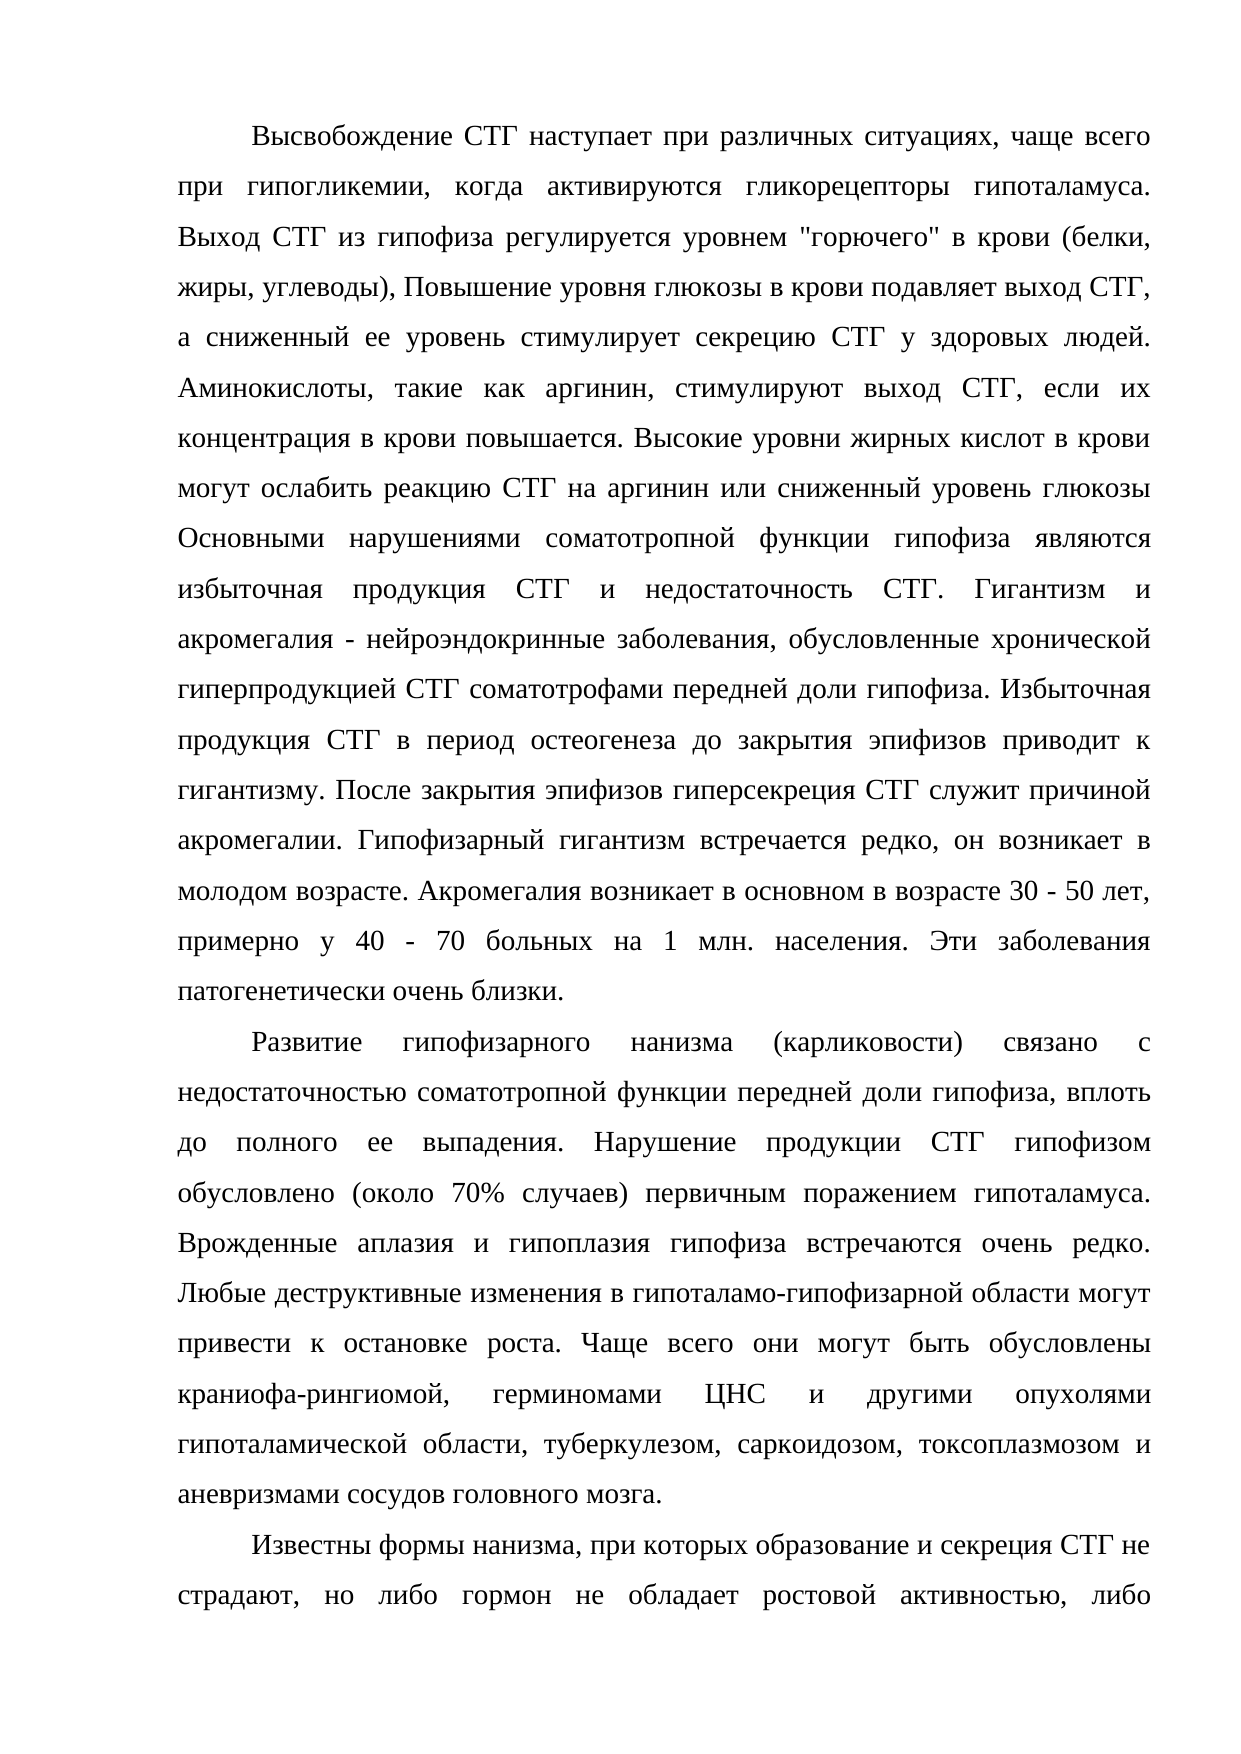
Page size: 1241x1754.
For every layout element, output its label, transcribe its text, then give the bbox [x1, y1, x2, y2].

text Высвобождение СТГ наступает при различных ситуациях, чаще всего при гипогликемии, когда активируются гликорецепторы гипоталамуса. Выход СТГ из гипофиза регулируется уровнем "горючего" в крови (белки, жиры, углеводы), Повышение уровня глюкозы в крови подавляет выход СТГ, а сниженный ее уровень стимулирует секрецию СТГ у здоровых людей. Аминокислоты, такие как аргинин, стимулируют выход СТГ, если их концентрация в крови повышается. Высокие уровни жирных кислот в крови могут ослабить реакцию СТГ на аргинин или сниженный уровень глюкозы Основными нарушениями соматотропной функции гипофиза являются избыточная продукция СТГ и недостаточность СТГ. Гигантизм и акромегалия - нейроэндокринные заболевания, обусловленные хронической гиперпродукцией СТГ соматотрофами передней доли гипофиза. Избыточная продукция СТГ в период остеогенеза до закрытия эпифизов приводит к гигантизму. После закрытия эпифизов гиперсекреция СТГ служит причиной акромегалии. Гипофизарный гигантизм встречается редко, он возникает в молодом возрасте. Акромегалия возникает в основном в возрасте 30 - 50 лет, примерно у 40 - 70 больных на 1 млн. населения. Эти заболевания патогенетически очень близки. [177, 118, 1152, 1007]
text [177, 1527, 1152, 1611]
text Развитие гипофизарного нанизма (карликовости) связано с недостаточностью соматотропной функции передней доли гипофиза, вплоть до полного ее выпадения. Нарушение продукции СТГ гипофизом обусловлено (около 70% случаев) первичным поражением гипоталамуса. Врожденные аплазия и гипоплазия гипофиза встречаются очень редко. Любые деструктивные изменения в гипоталамо-гипофизарной области могут привести к остановке роста. Чаще всего они могут быть обусловлены краниофа-рингиомой, герминомами ЦНС и другими опухолями гипоталамической области, туберкулезом, саркоидозом, токсоплазмозом и аневризмами сосудов головного мозга. [177, 1024, 1152, 1510]
